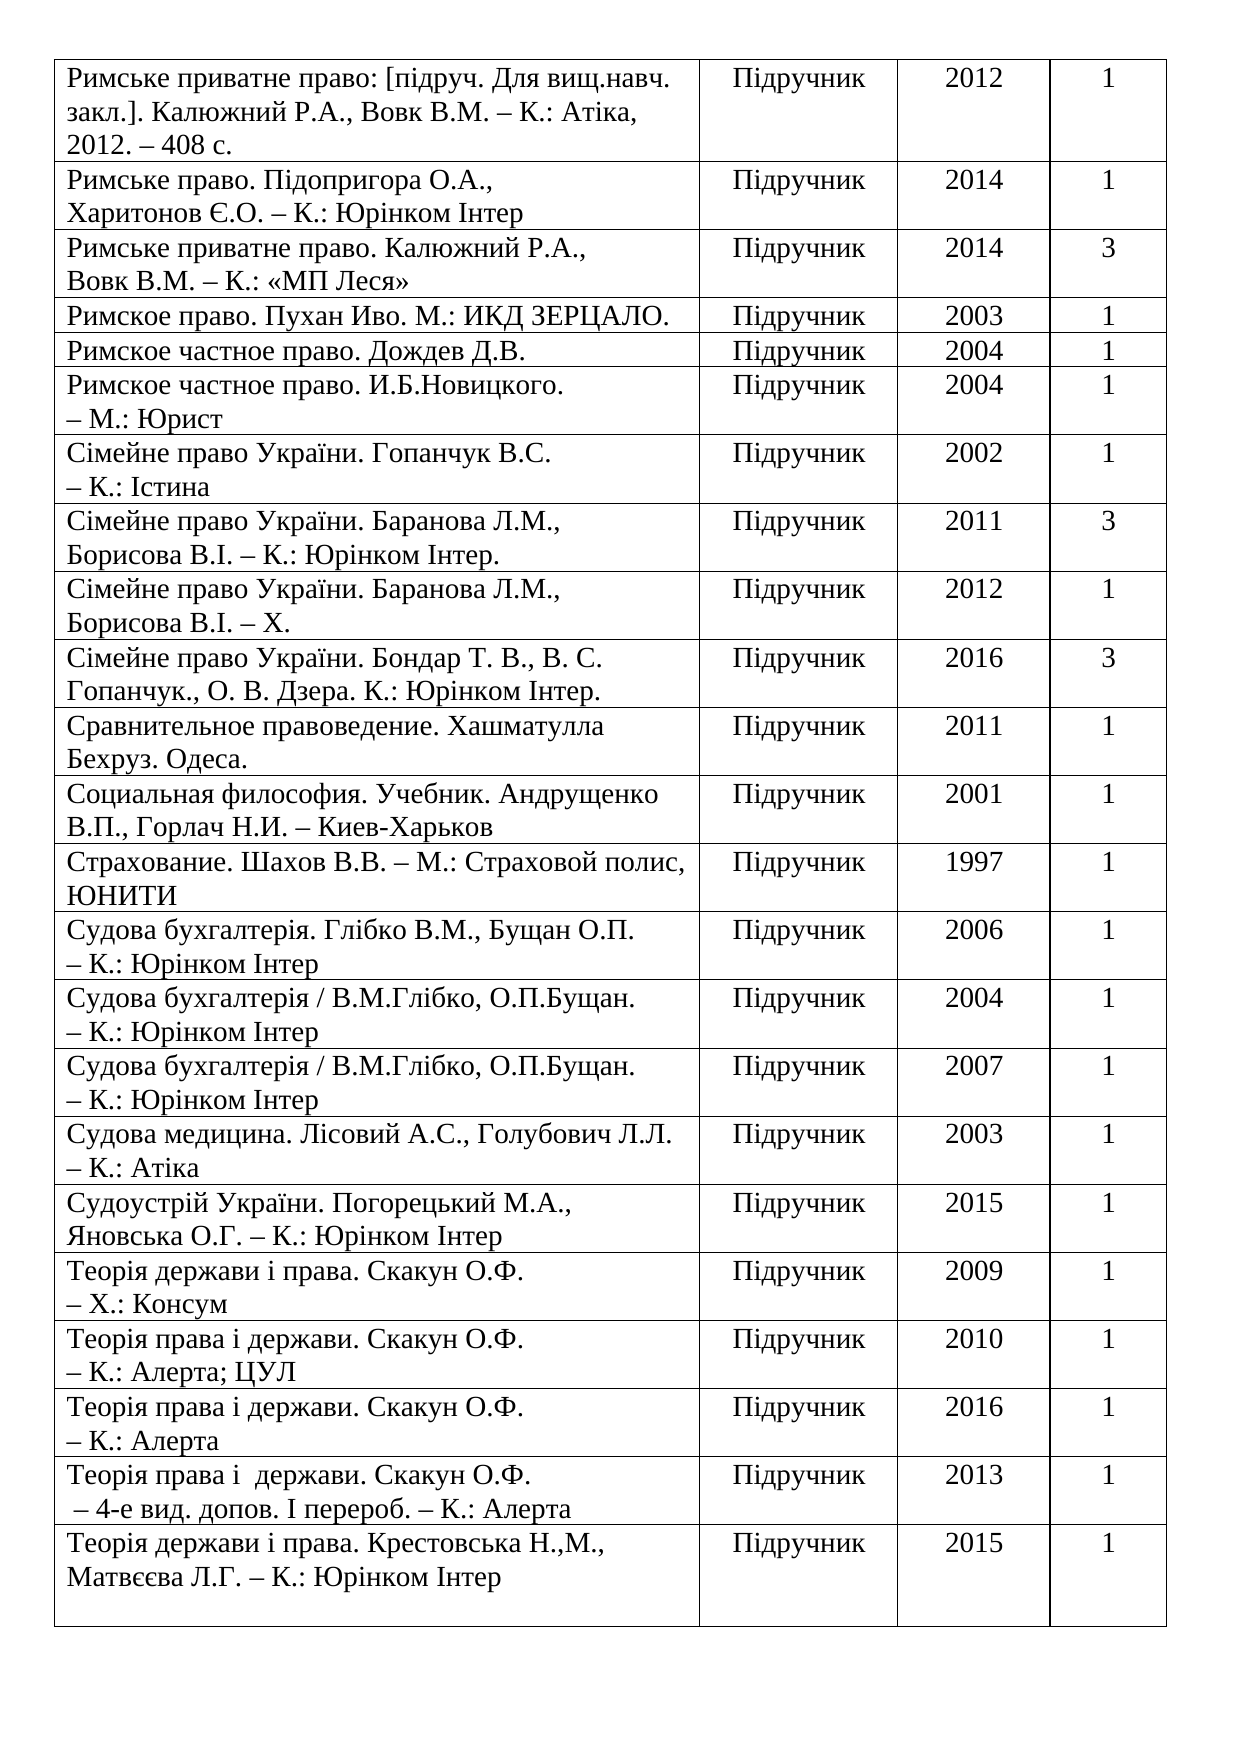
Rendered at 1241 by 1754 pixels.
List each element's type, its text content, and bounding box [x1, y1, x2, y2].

table_cell Римське приватне право: [підруч. Для вищ.навч. закл.]. Калюжний Р.А., Вовк В.М. – К.: Атіка, 2012. – 408 с. [55, 60, 699, 161]
table_cell 1 [1051, 1457, 1166, 1524]
table_cell Підручник [700, 1117, 897, 1184]
table_cell Підручник [700, 333, 897, 366]
table_cell 1 [1051, 1525, 1166, 1626]
table_cell Сімейне право України. Бондар Т. В., В. С. Гопанчук., О. В. Дзера. К.: Юрінком Інтер. [55, 640, 699, 707]
table_cell 1 [1051, 60, 1166, 161]
table_cell Судова бухгалтерія / В.М.Глібко, О.П.Бущан. – К.: Юрінком Інтер [55, 980, 699, 1047]
table_cell Підручник [700, 1525, 897, 1626]
table_cell Римське приватне право. Калюжний Р.А., Вовк В.М. – К.: «МП Леся» [55, 230, 699, 297]
table_cell Римское частное право. Дождев Д.В. [55, 333, 699, 366]
table_cell 1 [1051, 708, 1166, 775]
table_cell 2003 [898, 298, 1049, 332]
table_cell Сімейне право України. Баранова Л.М., Борисова В.І. – Х. [55, 572, 699, 639]
table_cell 2004 [898, 333, 1049, 366]
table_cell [55, 1525, 699, 1626]
table_cell Підручник [700, 708, 897, 775]
table_cell 1 [1051, 367, 1166, 434]
table_cell Підручник [700, 1389, 897, 1456]
table_cell 2002 [898, 435, 1049, 502]
table_cell 2014 [898, 162, 1049, 229]
table_cell 2004 [898, 367, 1049, 434]
table_cell 2004 [898, 980, 1049, 1047]
table_cell 1 [1051, 333, 1166, 366]
table_cell 1 [1051, 1253, 1166, 1320]
table_cell Підручник [700, 776, 897, 843]
table_cell Сімейне право України. Баранова Л.М., Борисова В.І. – К.: Юрінком Інтер. [55, 504, 699, 571]
table_cell 1 [1051, 1049, 1166, 1116]
table_cell Социальная философия. Учебник. Андрущенко В.П., Горлач Н.И. – Киев-Харьков [55, 776, 699, 843]
table_cell Римське право. Підопригора О.А., Харитонов Є.О. – К.: Юрінком Інтер [55, 162, 699, 229]
table_cell 1 [1051, 435, 1166, 502]
table_cell 2016 [898, 640, 1049, 707]
table_cell Теорія права і держави. Скакун О.Ф. – 4-е вид. допов. І перероб. – К.: Алерта [55, 1457, 699, 1524]
table_cell Підручник [700, 1185, 897, 1252]
table_cell 2012 [898, 60, 1049, 161]
table_cell Підручник [700, 1457, 897, 1524]
table_cell 2007 [898, 1049, 1049, 1116]
table_cell Судова медицина. Лісовий А.С., Голубович Л.Л. – К.: Атіка [55, 1117, 699, 1184]
table_cell Сравнительное правоведение. Хашматулла Бехруз. Одеса. [55, 708, 699, 775]
table_cell Римское право. Пухан Иво. М.: ИКД ЗЕРЦАЛО. [55, 298, 699, 332]
table_cell Підручник [700, 572, 897, 639]
table_cell Теорія права і держави. Скакун О.Ф. – К.: Алерта; ЦУЛ [55, 1321, 699, 1388]
table_cell Сімейне право України. Гопанчук В.С. – К.: Істина [55, 435, 699, 502]
table_cell Підручник [700, 1049, 897, 1116]
table_cell 1 [1051, 912, 1166, 979]
table_cell Підручник [700, 844, 897, 911]
table_cell 1 [1051, 572, 1166, 639]
table_cell 2015 [898, 1185, 1049, 1252]
table_cell 2014 [898, 230, 1049, 297]
table_cell 2010 [898, 1321, 1049, 1388]
table_cell 2012 [898, 572, 1049, 639]
table_cell 2003 [898, 1117, 1049, 1184]
table_cell 1 [1051, 298, 1166, 332]
table_cell Теорія держави і права. Скакун О.Ф. – Х.: Консум [55, 1253, 699, 1320]
table_cell Страхование. Шахов В.В. – М.: Страховой полис, ЮНИТИ [55, 844, 699, 911]
table_cell 3 [1051, 640, 1166, 707]
table_cell 1 [1051, 980, 1166, 1047]
table_cell Підручник [700, 912, 897, 979]
table_cell 1 [1051, 162, 1166, 229]
table_cell Судова бухгалтерія. Глібко В.М., Бущан О.П. – К.: Юрінком Інтер [55, 912, 699, 979]
table_cell 1 [1051, 1185, 1166, 1252]
table_cell Підручник [700, 980, 897, 1047]
table_cell Підручник [700, 640, 897, 707]
table_cell 1 [1051, 844, 1166, 911]
table_cell 3 [1051, 230, 1166, 297]
table_cell 1 [1051, 1117, 1166, 1184]
table_cell 2001 [898, 776, 1049, 843]
table_cell 1 [1051, 1321, 1166, 1388]
table_cell Підручник [700, 298, 897, 332]
table_cell 2016 [898, 1389, 1049, 1456]
table_cell Підручник [700, 435, 897, 502]
table_cell 2006 [898, 912, 1049, 979]
table_cell Підручник [700, 162, 897, 229]
table_cell Підручник [700, 60, 897, 161]
table_cell 2009 [898, 1253, 1049, 1320]
table_cell 2011 [898, 504, 1049, 571]
table_cell Судоустрій України. Погорецький М.А., Яновська О.Г. – К.: Юрінком Інтер [55, 1185, 699, 1252]
table_cell Підручник [700, 504, 897, 571]
table_cell Теорія права і держави. Скакун О.Ф. – К.: Алерта [55, 1389, 699, 1456]
table_cell 1 [1051, 1389, 1166, 1456]
table_cell 2013 [898, 1457, 1049, 1524]
table_cell 2011 [898, 708, 1049, 775]
table_cell Судова бухгалтерія / В.М.Глібко, О.П.Бущан. – К.: Юрінком Інтер [55, 1049, 699, 1116]
table_cell Підручник [700, 1253, 897, 1320]
table_cell Підручник [700, 367, 897, 434]
table_cell 3 [1051, 504, 1166, 571]
table_cell 1 [1051, 776, 1166, 843]
table_cell Підручник [700, 230, 897, 297]
table_cell Римское частное право. И.Б.Новицкого. – М.: Юрист [55, 367, 699, 434]
table_cell 1997 [898, 844, 1049, 911]
table_cell 2015 [898, 1525, 1049, 1626]
table_cell Підручник [700, 1321, 897, 1388]
